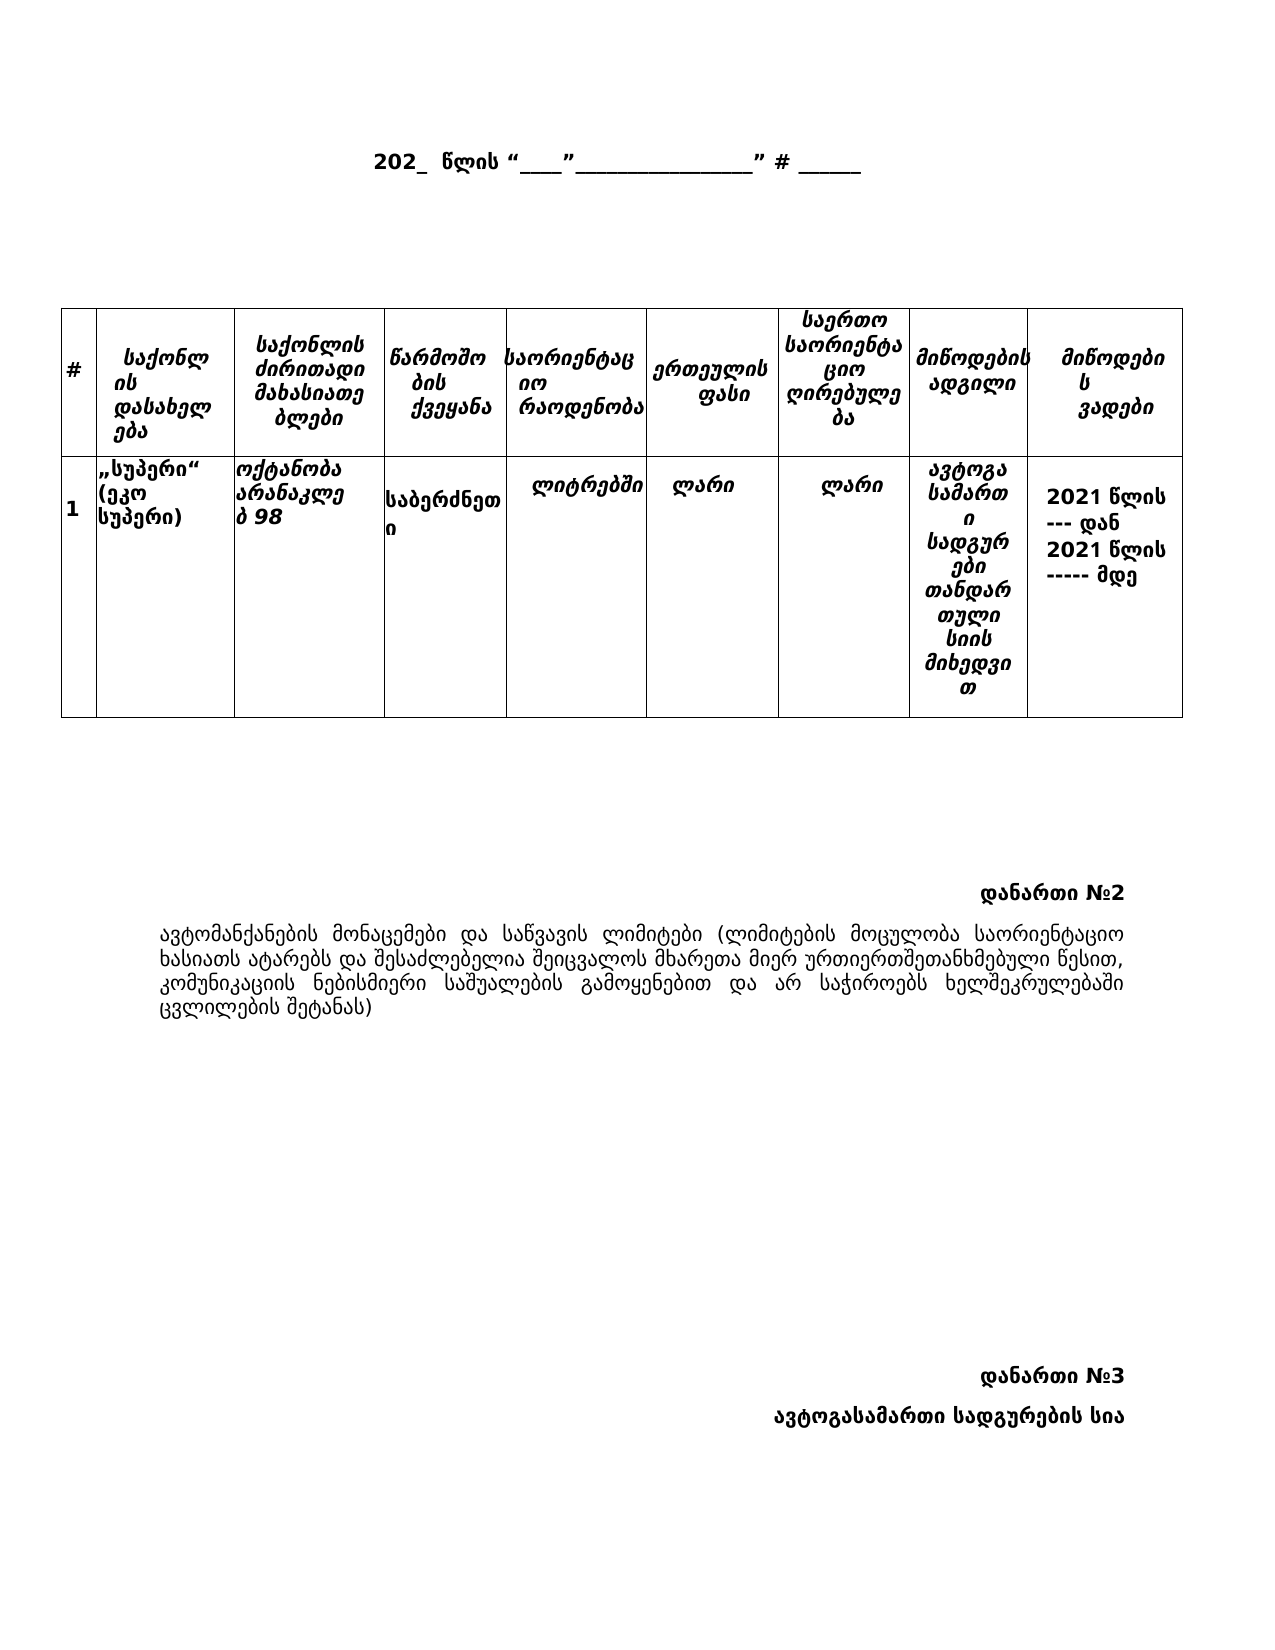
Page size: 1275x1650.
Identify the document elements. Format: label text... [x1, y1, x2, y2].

table_header წარმოშობის ქვეყანა [385, 309, 506, 456]
table_header # [62, 309, 96, 456]
table_cell „სუპერი“ (ეკო სუპერი) [97, 457, 234, 717]
table_header მიწოდების ადგილი [910, 309, 1027, 456]
table_header საქონლის დასახელება [97, 309, 234, 456]
text 202_ წლის “____”_________________” # ______ [169, 150, 1065, 174]
table_cell ლარი [647, 457, 778, 717]
text დანართი №3 [159, 1364, 1125, 1388]
table_cell ლარი [779, 457, 909, 717]
table_header საერთო საორიენტაციო ღირებულება [779, 309, 909, 456]
table_cell 1 [62, 457, 96, 717]
table_header მიწოდების ვადები [1028, 309, 1182, 456]
table_cell საბერძნეთი [385, 457, 506, 717]
text ავტომანქანების მონაცემები და საწვავის ლიმიტები (ლიმიტების მოცულობა საორიენტაციო ხასიათს ატარებს და შესაძლებელია შეიცვალოს მხარეთა მიერ ურთიერთშეთანხმებული წესით, კომუნიკაციის ნებისმიერი საშუალების გამოყენებით და არ საჭიროებს ხელშეკრულებაში ცვლილების შეტანას) [159, 922, 1125, 1019]
table_cell ოქტანობა არანაკლებ 98 [235, 457, 384, 717]
table_cell ლიტრებში [507, 457, 646, 717]
text დანართი №2 [150, 881, 1125, 906]
table_cell ავტოგასამართი სადგურები თანდართული სიის მიხედვით [910, 457, 1027, 717]
table_header საქონლის ძირითადი მახასიათებლები [235, 309, 384, 456]
table_header საორიენტაციო რაოდენობა [507, 309, 646, 456]
table_cell 2021 წლის --- დან 2021 წლის ----- მდე [1028, 457, 1182, 717]
text ავტოგასამართი სადგურების სია [159, 1404, 1125, 1429]
table_header ერთეულის ფასი [647, 309, 778, 456]
